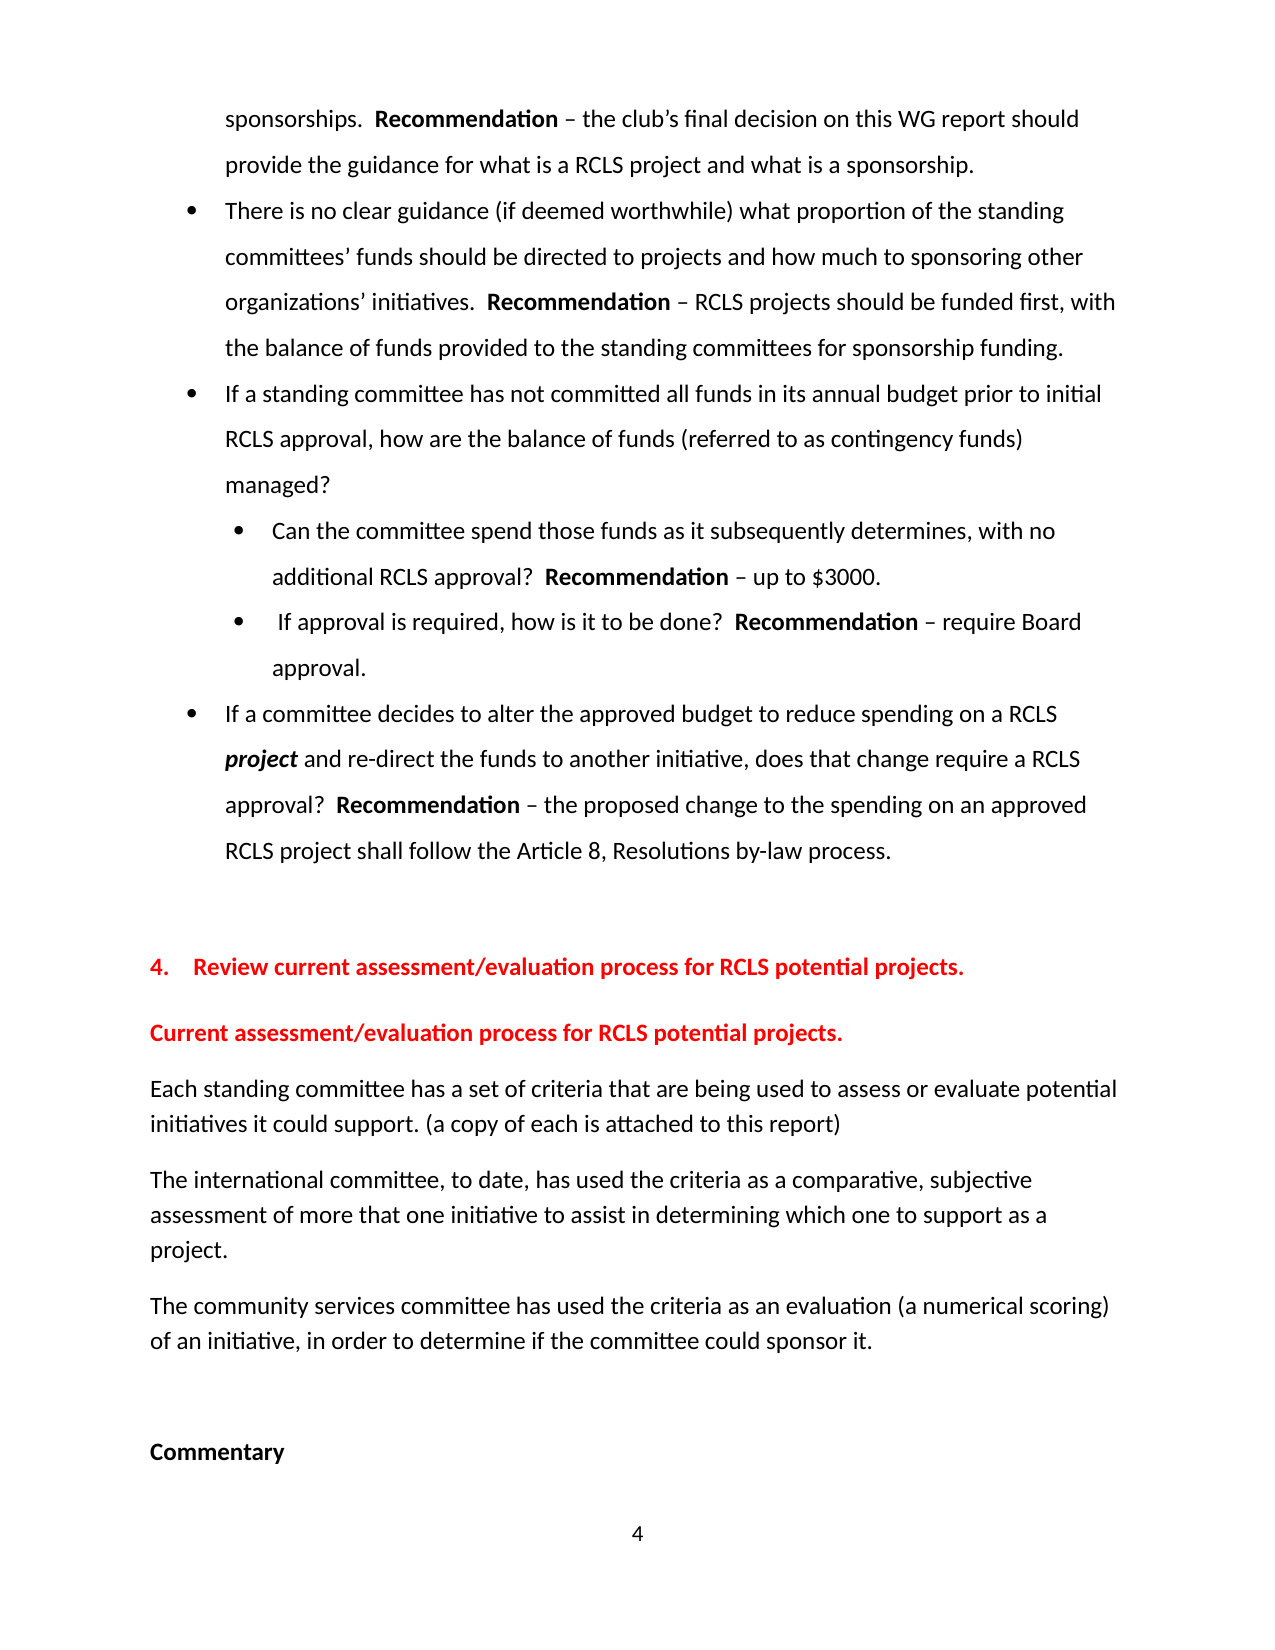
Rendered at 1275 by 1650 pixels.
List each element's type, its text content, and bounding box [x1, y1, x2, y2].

list Can the committee spend those funds as it subsequently determines, with no additional RCLS approval? Recommendation – up to $3000. [234, 515, 1125, 591]
text The community services committee has used the criteria as an evaluation (a numerical scoring) of an initiative, in order to determine if the committee could sponsor it. [150, 1290, 1125, 1355]
list Review current assessment/evaluation process for RCLS potential projects. [150, 951, 1125, 981]
list If approval is required, how is it to be done? Recommendation – require Board approval. [234, 606, 1125, 683]
list If a committee decides to alter the approved budget to reduce spending on a RCLS project and re-direct the funds to another initiative, does that change require a RCLS approval? Recommendation – the proposed change to the spending on an approved RCLS project shall follow the Article 8, Resolutions by-law process. [187, 698, 1125, 866]
list There is no clear guidance (if deemed worthwhile) what proportion of the standing committees’ funds should be directed to projects and how much to sponsoring other organizations’ initiatives. Recommendation – RCLS projects should be funded first, with the balance of funds provided to the standing committees for sponsorship funding. [187, 195, 1125, 363]
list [187, 103, 1125, 180]
text Each standing committee has a set of criteria that are being used to assess or evaluate potential initiatives it could support. (a copy of each is attached to this report) [150, 1073, 1125, 1139]
text The international committee, to date, has used the criteria as a comparative, subjective assessment of more that one initiative to assist in determining which one to support as a project. [150, 1164, 1125, 1264]
list If a standing committee has not committed all funds in its annual budget prior to initial RCLS approval, how are the balance of funds (referred to as contingency funds) managed? [187, 378, 1125, 500]
text Current assessment/evaluation process for RCLS potential projects. [150, 1017, 1125, 1048]
text Commentary [150, 1437, 1125, 1467]
